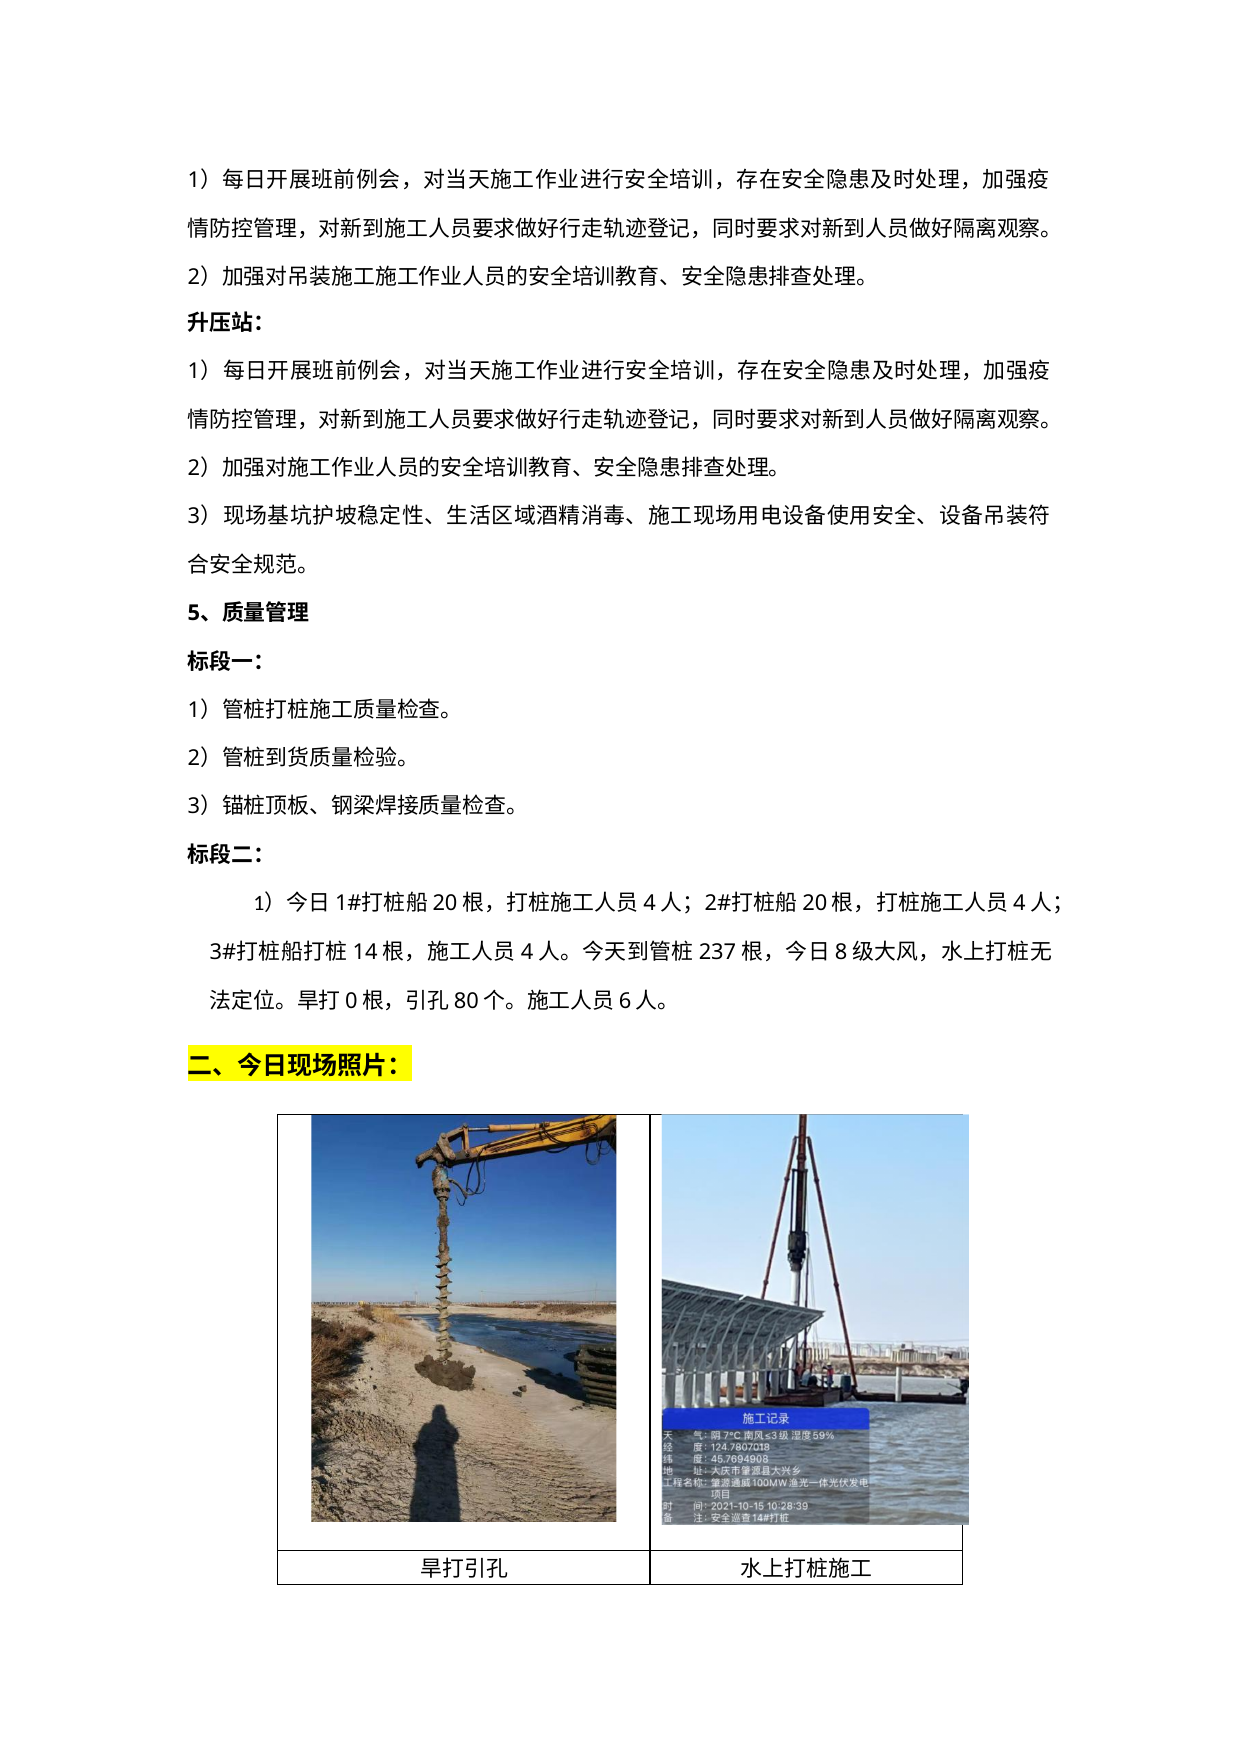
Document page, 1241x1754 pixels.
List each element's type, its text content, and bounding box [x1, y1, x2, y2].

text 2）管桩到货质量检验。 [187, 740, 1053, 772]
text 3）锚桩顶板、钢梁焊接质量检查。 [187, 788, 1053, 821]
list 加强对吊装施工施工作业人员的安全培训教育、安全隐患排查处理。 [187, 259, 1053, 292]
table_header [278, 1115, 649, 1550]
text 3）现场基坑护坡稳定性、生活区域酒精消毒、施工现场用电设备使用安全、设备吊装符合安全规范。 [187, 498, 1053, 579]
list 今日1#打桩船20根，打桩施工人员4人；2#打桩船20根，打桩施工人员4人；3#打桩船打桩14根，施工人员4人。今天到管桩237根，今日8级大风，水上打桩无法定位。旱打0根，引孔80个。施工人员6人。 [209, 885, 1053, 1015]
list 每日开展班前例会，对当天施工作业进行安全培训，存在安全隐患及时处理，加强疫情防控管理，对新到施工人员要求做好行走轨迹登记，同时要求对新到人员做好隔离观察。 [187, 162, 1053, 243]
text 升压站： [187, 304, 1053, 337]
text 二、今日现场照片： [187, 1031, 1053, 1096]
text 标段二： [187, 837, 1053, 869]
text 1）每日开展班前例会，对当天施工作业进行安全培训，存在安全隐患及时处理，加强疫情防控管理，对新到施工人员要求做好行走轨迹登记，同时要求对新到人员做好隔离观察。 [187, 352, 1053, 434]
text 标段一： [187, 643, 1053, 676]
table_cell 旱打引孔 [278, 1551, 649, 1583]
picture [311, 1115, 617, 1522]
picture [662, 1115, 969, 1525]
table_cell 水上打桩施工 [651, 1551, 962, 1583]
text 1）管桩打桩施工质量检查。 [187, 692, 1053, 724]
table_header [651, 1115, 962, 1550]
text 2）加强对施工作业人员的安全培训教育、安全隐患排查处理。 [187, 449, 1053, 482]
text 5、质量管理 [187, 595, 1053, 627]
